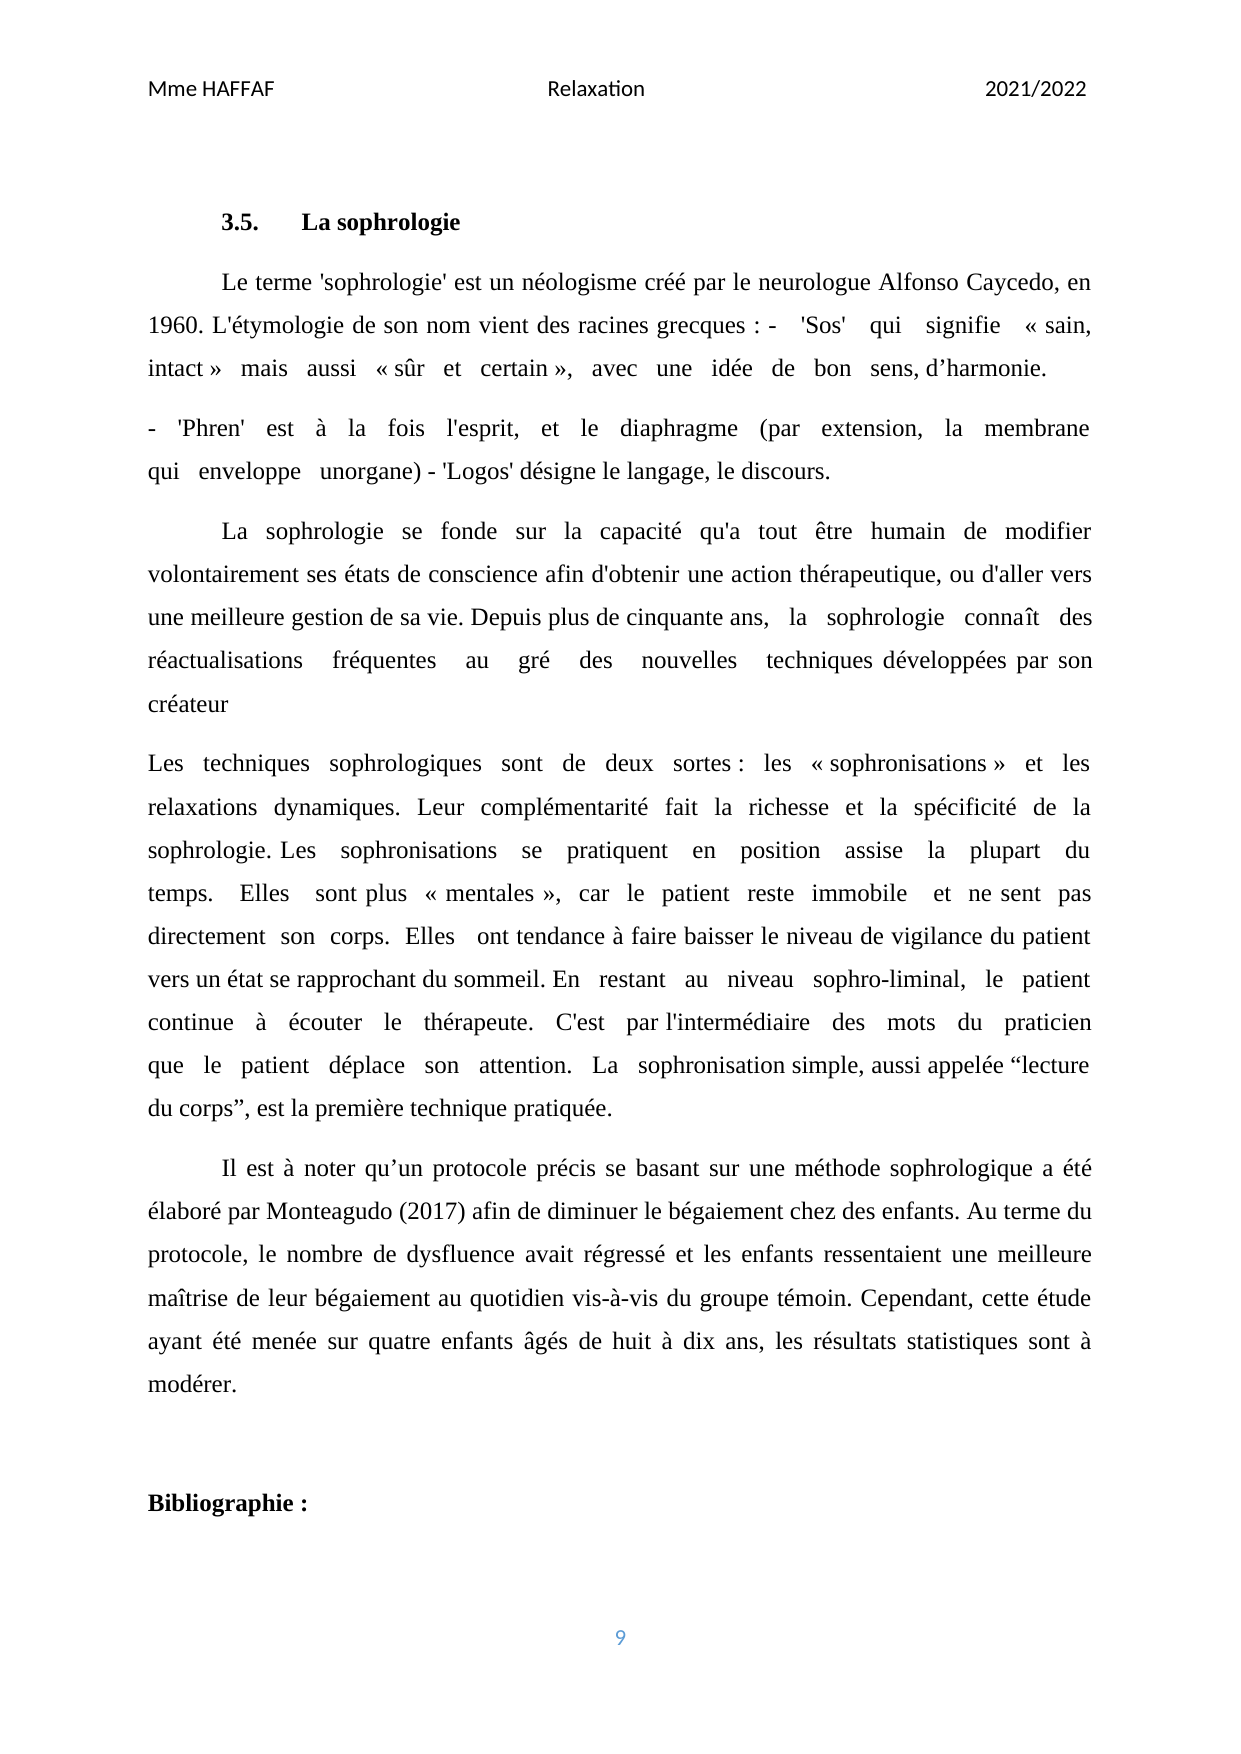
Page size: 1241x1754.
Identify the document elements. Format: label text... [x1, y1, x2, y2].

text Bibliographie : [148, 1488, 1093, 1517]
list La sophrologie [221, 207, 1093, 236]
text Les techniques sophrologiques sont de deux sortes : les « sophronisations » et les relaxations dynamiques. Leur complémentarité fait la richesse et la spécificité de la sophrologie. Les sophronisations se pratiquent en position assise la plupart du temps. Elles sont plus « mentales », car le patient reste immobile et ne sent pas directement son corps. Elles ont tendance à faire baisser le niveau de vigilance du patient vers un état se rapprochant du sommeil. En restant au niveau sophro-liminal, le patient continue à écouter le thérapeute. C'est par l'intermédiaire des mots du praticien que le patient déplace son attention. La sophronisation simple, aussi appelée “lecture du corps”, est la première technique pratiquée. [148, 748, 1093, 1122]
text La sophrologie se fonde sur la capacité qu'a tout être humain de modifier volontairement ses états de conscience afin d'obtenir﻿ une action thérapeutique, ou d'aller vers une meilleure gestion de sa vie. Depuis plus de cinquante ans, la sophrologie connaît des réactualisations fréquentes au gré des nouvelles techniques développées par son créateur [148, 516, 1093, 717]
text Il est à noter qu’un protocole précis se basant sur une méthode sophrologique a été élaboré par Monteagudo (2017) afin de diminuer le bégaiement chez des enfants. Au terme du protocole, le nombre de dysfluence avait régressé et les enfants ressentaient une meilleure maîtrise de leur bégaiement au quotidien vis-à-vis du groupe témoin. Cependant, cette étude ayant été menée sur quatre enfants âgés de huit à dix ans, les résultats statistiques sont à modérer. [148, 1153, 1093, 1398]
text - 'Phren' est à la fois l'esprit, et le diaphragme (par extension, la membrane qui enveloppe unorgane) ﻿- 'Logos' désigne le langage, le discours. [148, 413, 1093, 485]
text Le terme 'sophrologie' est un néologisme créé par le neurologue Alfonso Caycedo, en 1960. L'étymologie de son nom vient des racines grecques : - 'Sos' qui signifie « sain, intact » mais aussi « sûr et certain », avec une idée de bon sens, d’harmonie. [148, 267, 1093, 382]
